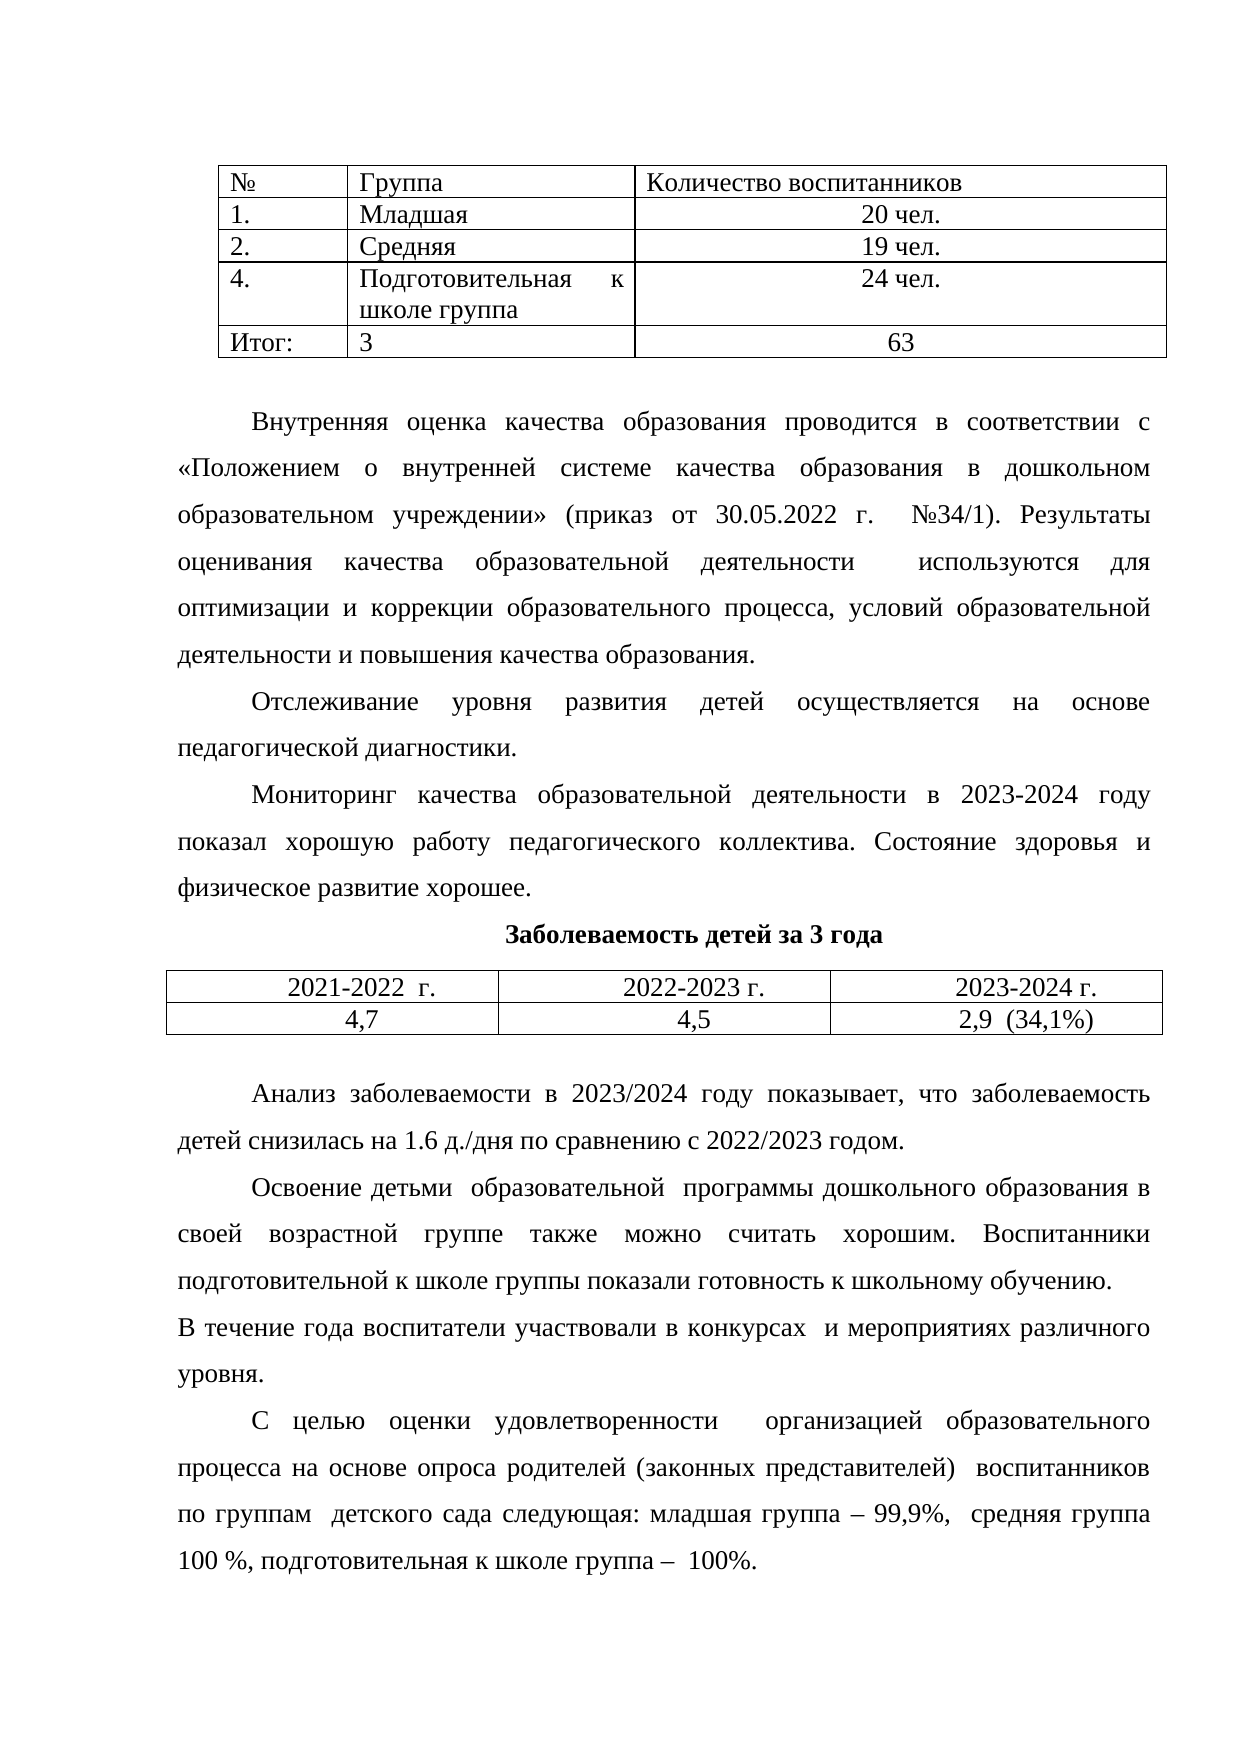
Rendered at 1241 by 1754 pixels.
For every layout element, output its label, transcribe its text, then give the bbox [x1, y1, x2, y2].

table_cell 3 [348, 326, 634, 357]
table_header 2023-2024 г. [831, 971, 1162, 1002]
table_cell 19 чел. [636, 230, 1166, 261]
table_header Группа [348, 166, 634, 197]
text Освоение детьми образовательной программы дошкольного образования в своей возрастной группе также можно считать хорошим. Воспитанники подготовительной к школе группы показали готовность к школьному обучению. [177, 1171, 1152, 1295]
table_header Количество воспитанников [636, 166, 1166, 197]
text Мониторинг качества образовательной деятельности в 2023-2024 году показал хорошую работу педагогического коллектива. Состояние здоровья и физическое развитие хорошее. [177, 778, 1152, 902]
table_cell 24 чел. [636, 263, 1166, 325]
table_cell Подготовительная к школе группа [348, 263, 634, 325]
table_cell 4. [219, 263, 347, 325]
table_cell 2,9 (34,1%) [831, 1003, 1162, 1034]
table_cell 4,5 [499, 1003, 830, 1034]
table_cell 1. [219, 198, 347, 229]
text Анализ заболеваемости в 2023/2024 году показывает, что заболеваемость детей снизилась на 1.6 д./дня по сравнению с 2022/2023 годом. [177, 1077, 1152, 1155]
text С целью оценки удовлетворенности организацией образовательного процесса на основе опроса родителей (законных представителей) воспитанников по группам детского сада следующая: младшая группа – 99,9%, средняя группа 100 %, подготовительная к школе группа – 100%. [177, 1404, 1152, 1575]
text В течение года воспитатели участвовали в конкурсах и мероприятиях различного уровня. [177, 1311, 1152, 1388]
table_cell Младшая [348, 198, 634, 229]
table_header 2022-2023 г. [499, 971, 830, 1002]
text Заболеваемость детей за 3 года [177, 918, 1152, 949]
table_cell Средняя [348, 230, 634, 261]
table_cell 4,7 [167, 1003, 498, 1034]
table_cell Итог: [219, 326, 347, 357]
table_cell 20 чел. [636, 198, 1166, 229]
table_header 2021-2022 г. [167, 971, 498, 1002]
table_cell 2. [219, 230, 347, 261]
table_header № [219, 166, 347, 197]
text Внутренняя оценка качества образования проводится в соответствии с «Положением о внутренней системе качества образования в дошкольном образовательном учреждении» (приказ от 30.05.2022 г. №34/1). Результаты оценивания качества образовательной деятельности используются для оптимизации и коррекции образовательного процесса, условий образовательной деятельности и повышения качества образования. [177, 404, 1152, 669]
text Отслеживание уровня развития детей осуществляется на основе педагогической диагностики. [177, 684, 1152, 762]
table_cell 63 [636, 326, 1166, 357]
